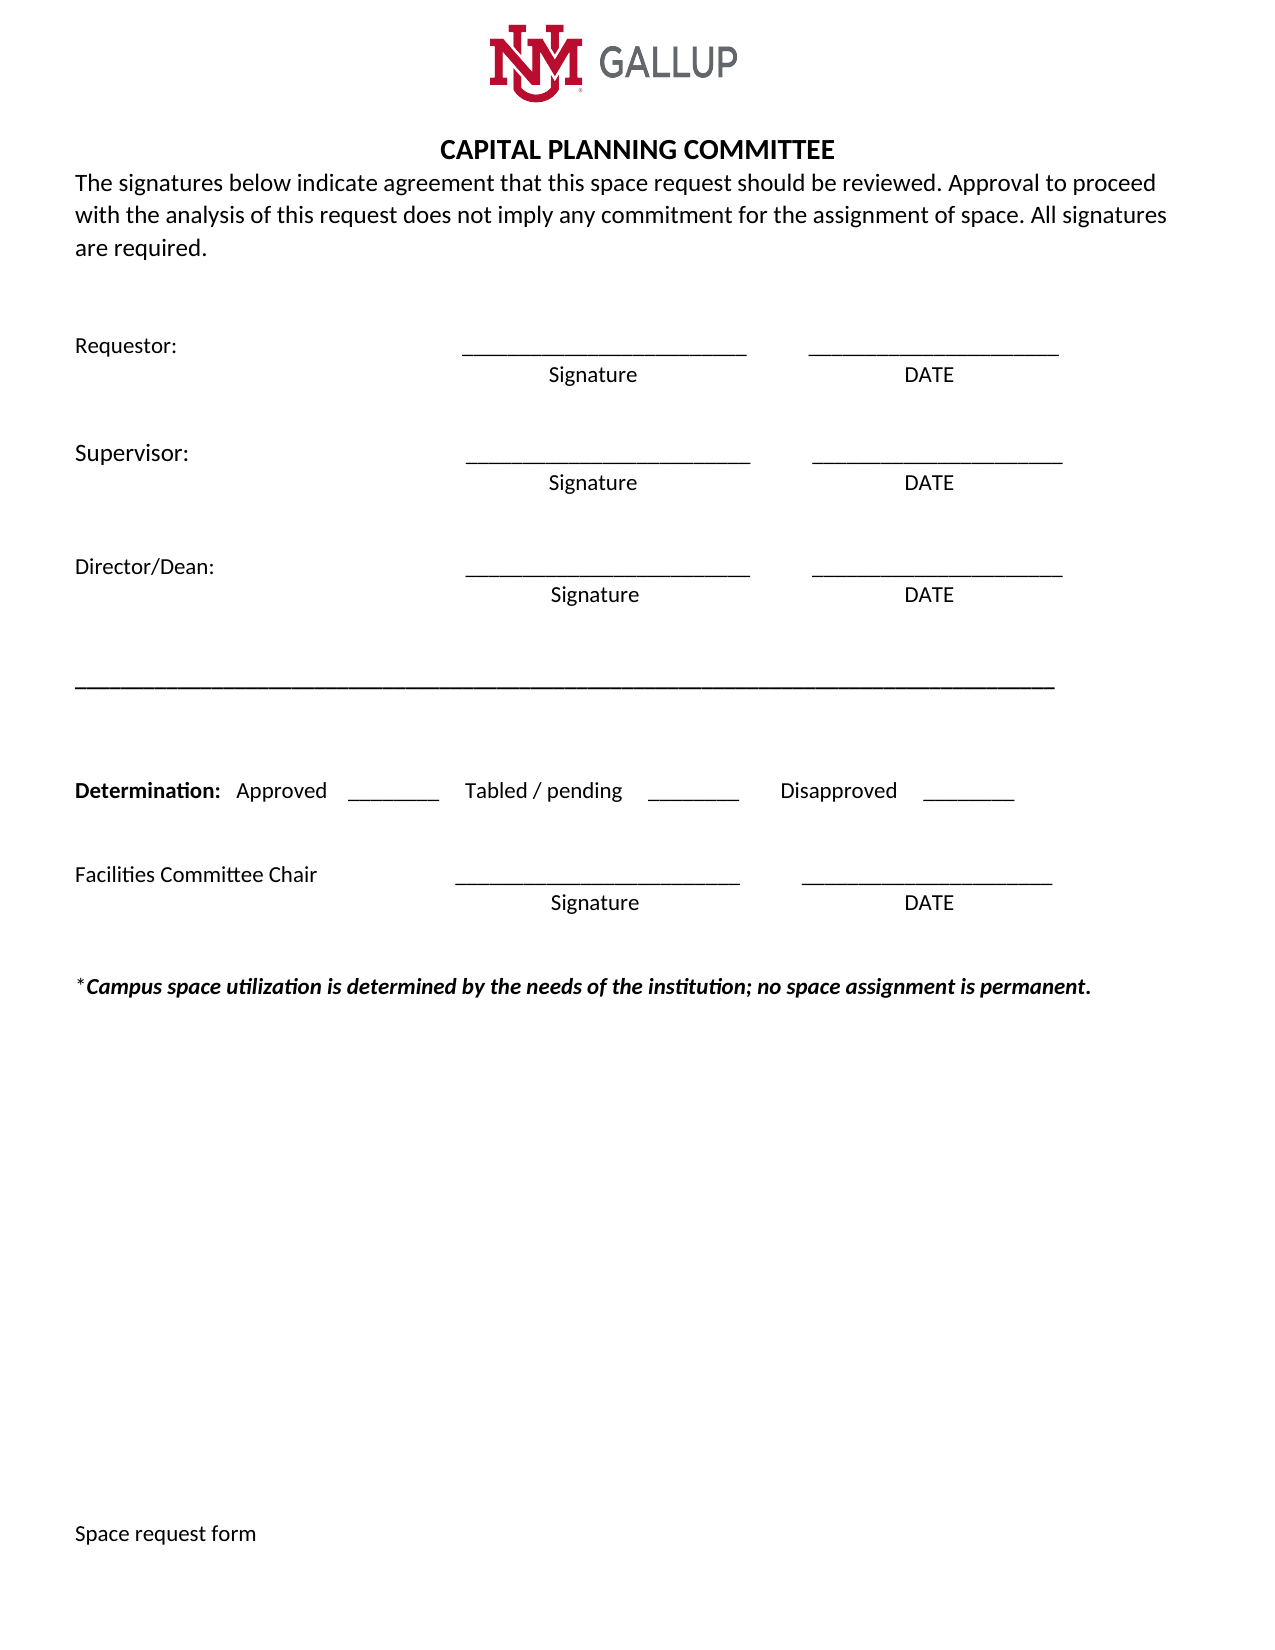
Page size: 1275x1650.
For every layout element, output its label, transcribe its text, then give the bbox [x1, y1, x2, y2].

text Signature DATE [75, 888, 1200, 916]
text Signature DATE [75, 468, 1200, 496]
text Determination: Approved ________ Tabled / pending ________ Disapproved ________ [75, 776, 1200, 804]
text *Campus space utilization is determined by the needs of the institution; no space assignment is permanent. [75, 972, 1200, 1000]
text Facilities Committee Chair _________________________ ______________________ [75, 860, 1200, 888]
text ______________________________________________________________________________________ [75, 664, 1200, 692]
picture [471, 2, 756, 126]
text Signature DATE [75, 360, 1200, 388]
text Signature DATE [75, 580, 1200, 608]
text Director/Dean: _________________________ ______________________ [75, 552, 1200, 580]
text Supervisor: _________________________ ______________________ [75, 437, 1200, 468]
text Requestor: _________________________ ______________________ [75, 332, 1200, 360]
text The signatures below indicate agreement that this space request should be reviewed. Approval to proceed with the analysis of this request does not imply any commitment for the assignment of space. All signatures are required. [75, 167, 1200, 263]
